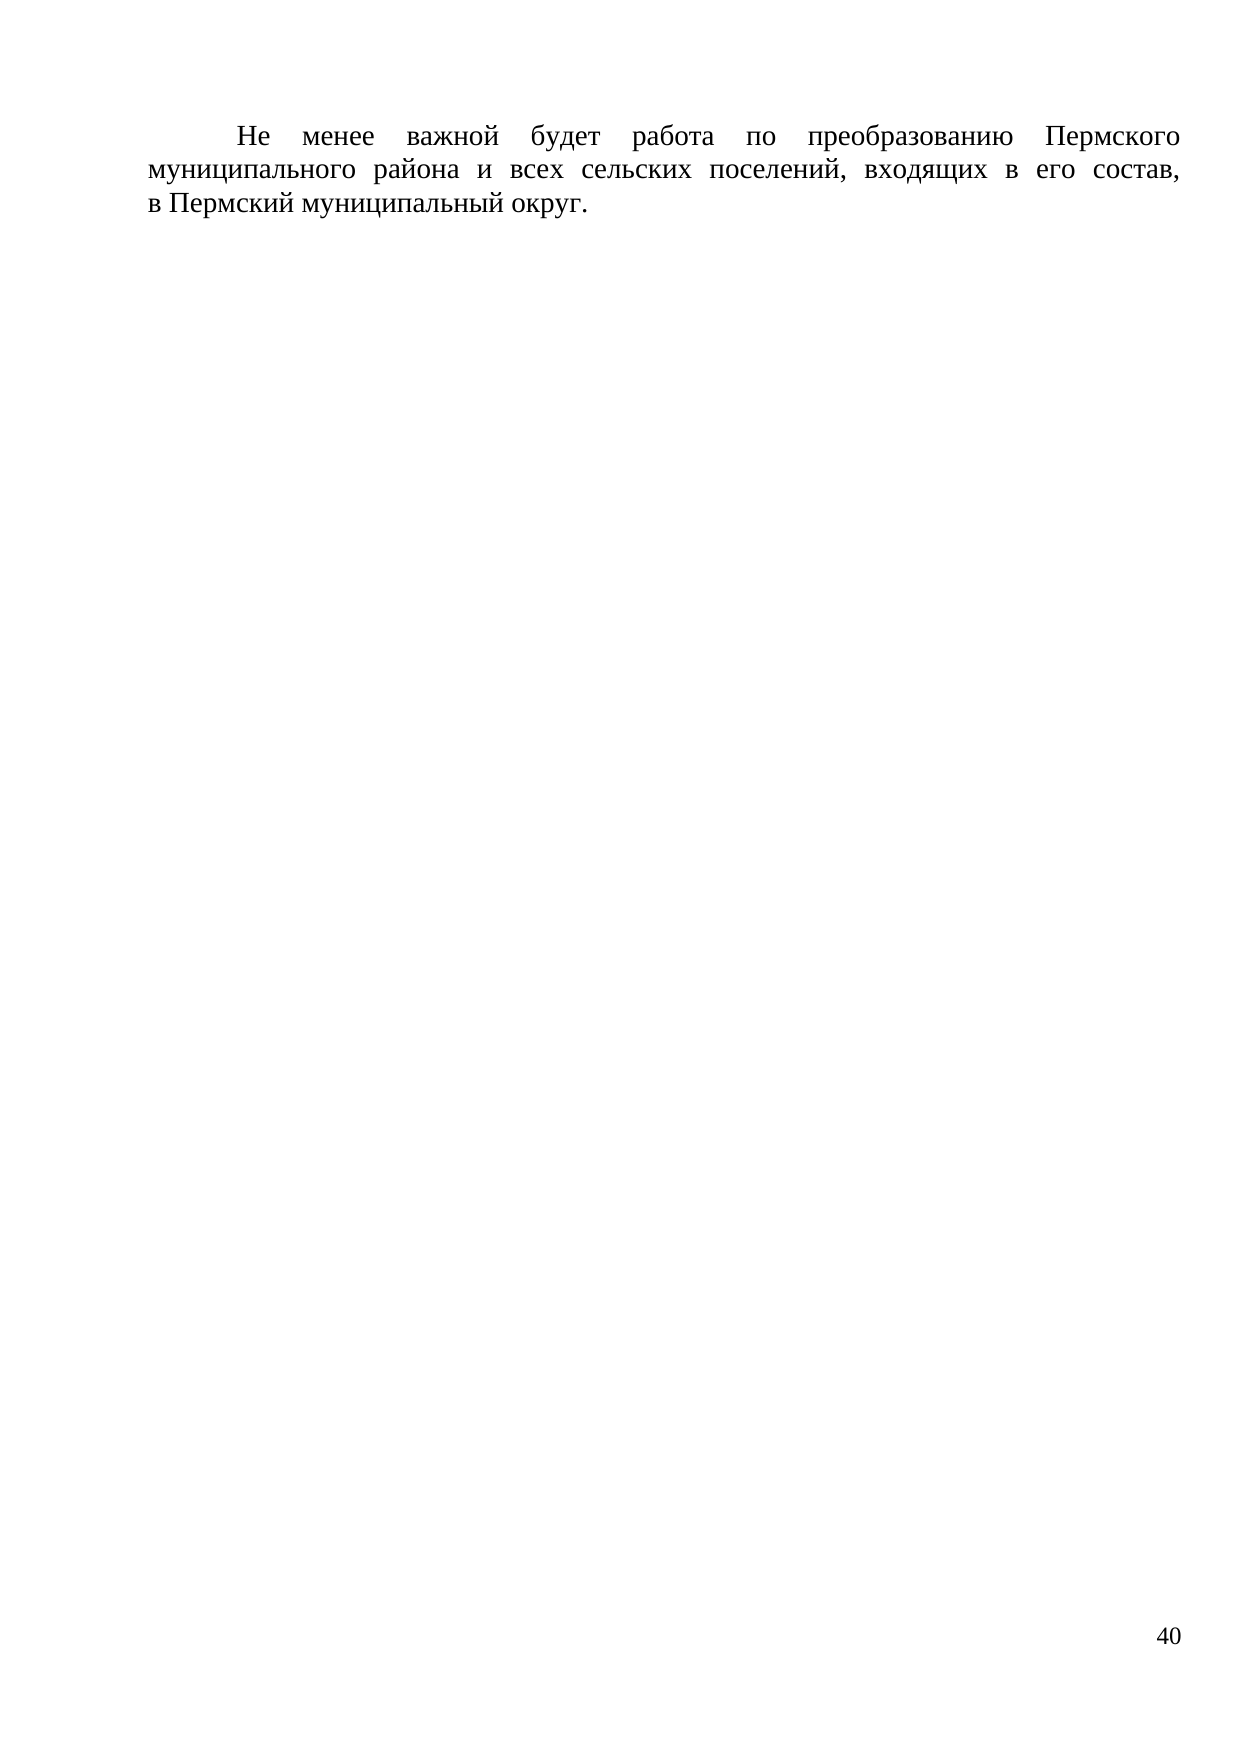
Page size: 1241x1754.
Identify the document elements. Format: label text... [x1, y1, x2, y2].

text Не менее важной будет работа по преобразованию Пермского муниципального района и всех сельских поселений, входящих в его состав, в Пермский муниципальный округ. [148, 118, 1181, 219]
